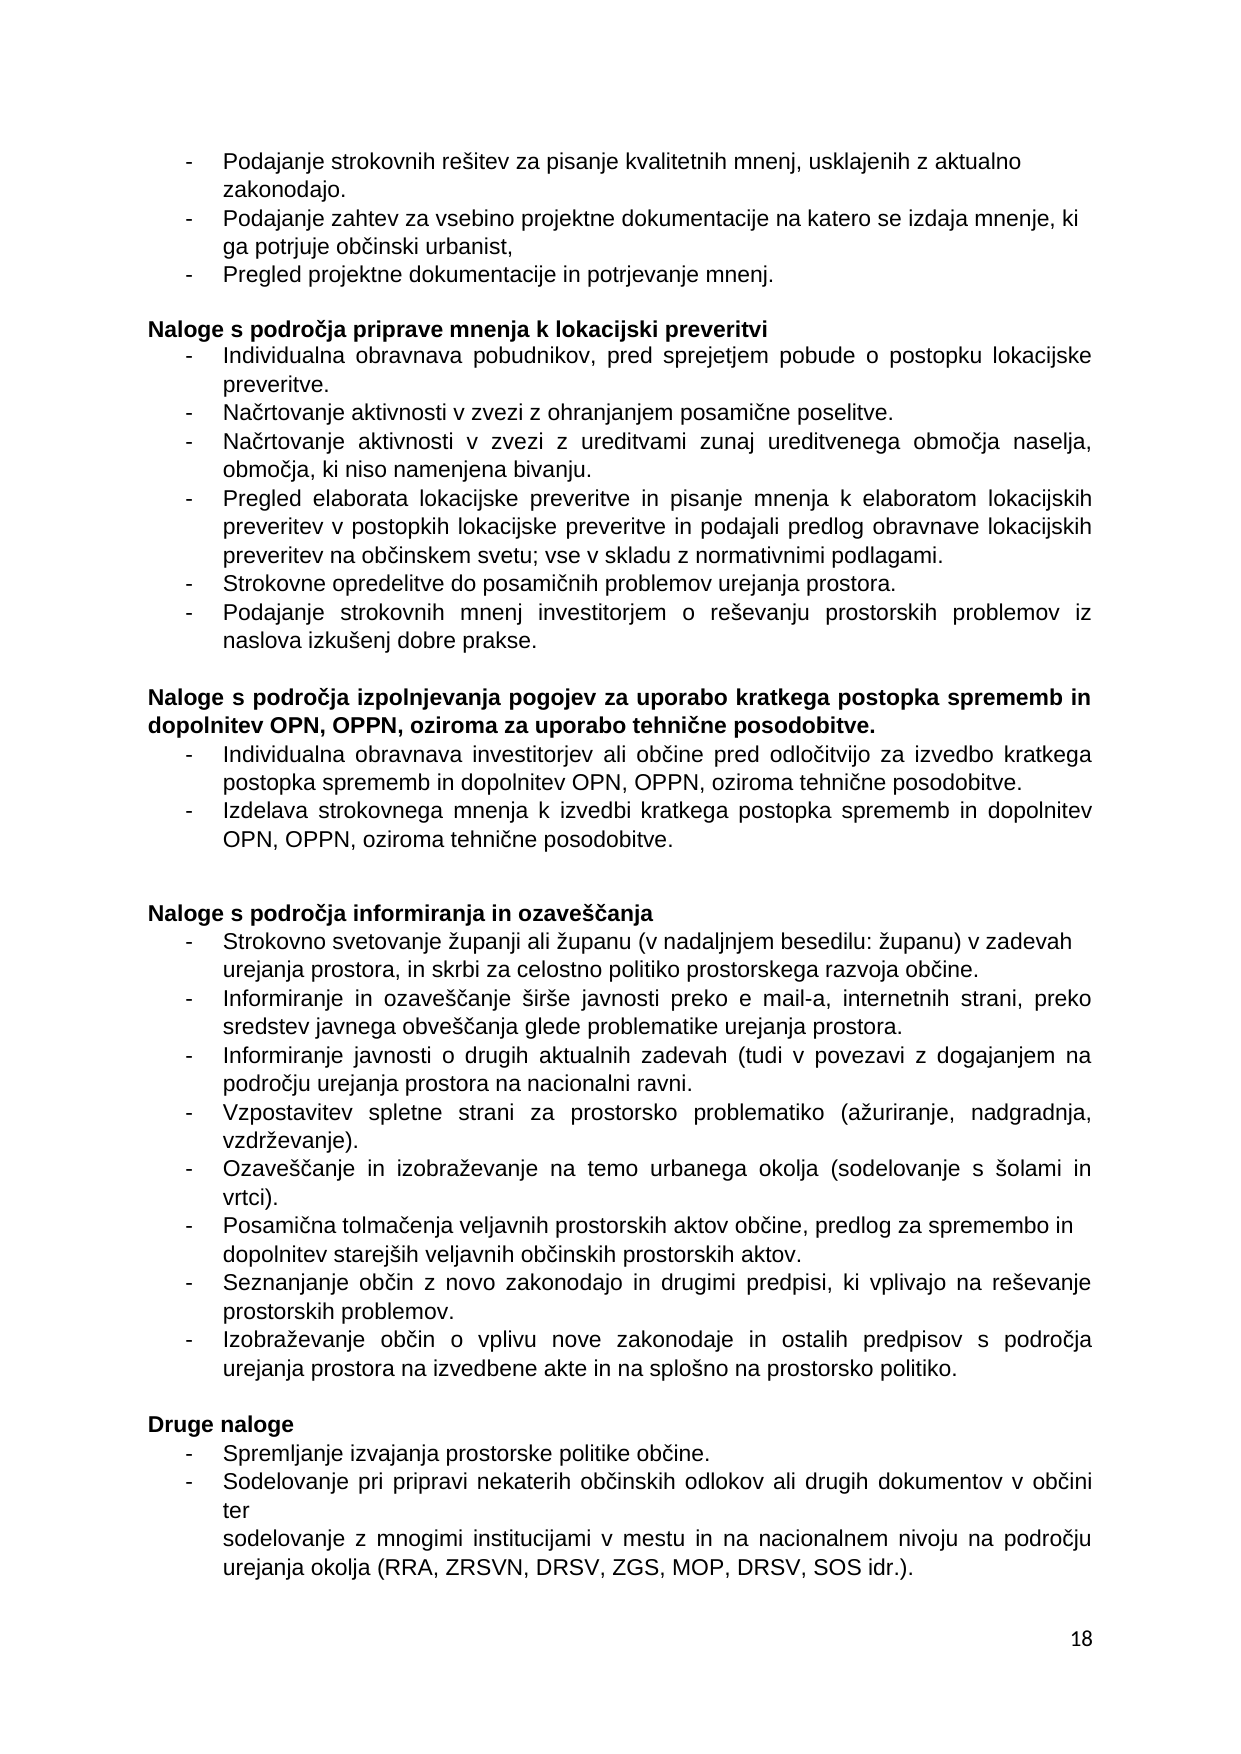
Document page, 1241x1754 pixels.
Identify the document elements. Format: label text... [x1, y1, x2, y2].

list Informiranje javnosti o drugih aktualnih zadevah (tudi v povezavi z dogajanjem na področju urejanja prostora na nacionalni ravni. [185, 1042, 1093, 1096]
text Naloge s področja informiranja in ozaveščanja [148, 899, 1093, 926]
list Podajanje strokovnih mnenj investitorjem o reševanju prostorskih problemov iz naslova izkušenj dobre prakse. [185, 598, 1093, 653]
text sodelovanje z mnogimi institucijami v mestu in na nacionalnem nivoju na področju urejanja okolja (RRA, ZRSVN, DRSV, ZGS, MOP, DRSV, SOS idr.). [223, 1525, 1093, 1580]
text Druge naloge [148, 1411, 1093, 1438]
list Sodelovanje pri pripravi nekaterih občinskih odlokov ali drugih dokumentov v občini ter [185, 1468, 1093, 1523]
list Izobraževanje občin o vplivu nove zakonodaje in ostalih predpisov s področja urejanja prostora na izvedbene akte in na splošno na prostorsko politiko. [185, 1326, 1093, 1381]
list Informiranje in ozaveščanje širše javnosti preko e mail-a, internetnih strani, preko sredstev javnega obveščanja glede problematike urejanja prostora. [185, 985, 1093, 1039]
list Strokovne opredelitve do posamičnih problemov urejanja prostora. [185, 570, 1093, 596]
list Načrtovanje aktivnosti v zvezi z ureditvami zunaj ureditvenega območja naselja, območja, ki niso namenjena bivanju. [185, 428, 1093, 483]
list Pregled elaborata lokacijske preveritve in pisanje mnenja k elaboratom lokacijskih preveritev v postopkih lokacijske preveritve in podajali predlog obravnave lokacijskih preveritev na občinskem svetu; vse v skladu z normativnimi podlagami. [185, 485, 1093, 568]
list Individualna obravnava pobudnikov, pred sprejetjem pobude o postopku lokacijske preveritve. [185, 342, 1093, 397]
list Spremljanje izvajanja prostorske politike občine. [185, 1440, 1093, 1466]
list Seznanjanje občin z novo zakonodajo in drugimi predpisi, ki vplivajo na reševanje prostorskih problemov. [185, 1269, 1093, 1324]
list Izdelava strokovnega mnenja k izvedbi kratkega postopka sprememb in dopolnitev OPN, OPPN, oziroma tehnične posodobitve. [185, 797, 1093, 852]
list Ozaveščanje in izobraževanje na temo urbanega okolja (sodelovanje s šolami in vrtci). [185, 1155, 1093, 1210]
list Podajanje zahtev za vsebino projektne dokumentacije na katero se izdaja mnenje, ki ga potrjuje občinski urbanist, [185, 204, 1093, 259]
list Posamična tolmačenja veljavnih prostorskih aktov občine, predlog za spremembo in dopolnitev starejših veljavnih občinskih prostorskih aktov. [185, 1212, 1093, 1267]
list Načrtovanje aktivnosti v zvezi z ohranjanjem posamične poselitve. [185, 399, 1093, 426]
list Podajanje strokovnih rešitev za pisanje kvalitetnih mnenj, usklajenih z aktualno zakonodajo. [185, 148, 1093, 202]
list Pregled projektne dokumentacije in potrjevanje mnenj. [185, 261, 1093, 288]
list Individualna obravnava investitorjev ali občine pred odločitvijo za izvedbo kratkega postopka sprememb in dopolnitev OPN, OPPN, oziroma tehnične posodobitve. [185, 741, 1093, 795]
text Naloge s področja priprave mnenja k lokacijski preveritvi [148, 316, 1093, 342]
text Naloge s področja izpolnjevanja pogojev za uporabo kratkega postopka sprememb in dopolnitev OPN, OPPN, oziroma za uporabo tehnične posodobitve. [148, 684, 1093, 738]
list Strokovno svetovanje županji ali županu (v nadaljnjem besedilu: županu) v zadevah urejanja prostora, in skrbi za celostno politiko prostorskega razvoja občine. [185, 928, 1093, 983]
list Vzpostavitev spletne strani za prostorsko problematiko (ažuriranje, nadgradnja, vzdrževanje). [185, 1098, 1093, 1153]
